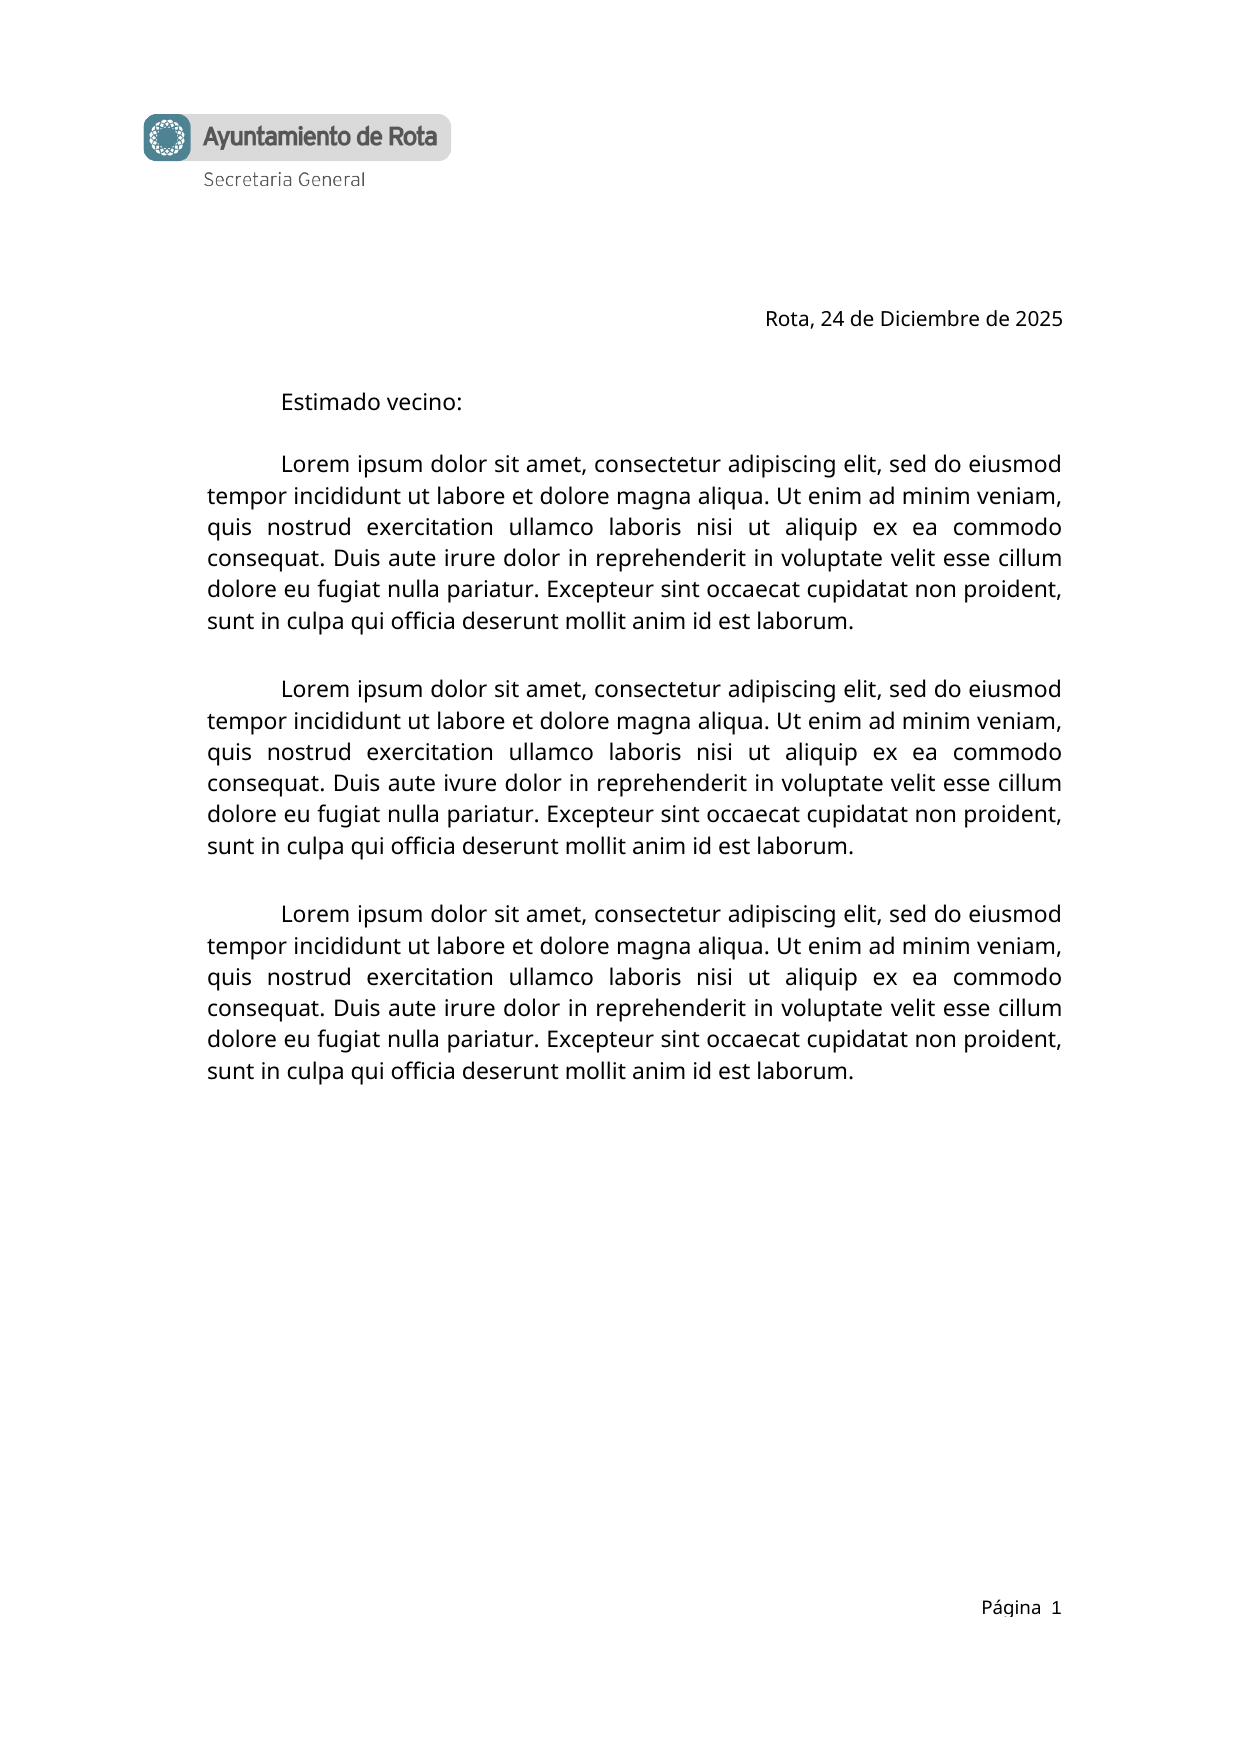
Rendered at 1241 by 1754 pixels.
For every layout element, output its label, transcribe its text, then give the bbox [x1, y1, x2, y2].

text Rota, 24 de Diciembre de 2025 [236, 305, 1063, 332]
text Lorem ipsum dolor sit amet, consectetur adipiscing elit, sed do eiusmod tempor incididunt ut labore et dolore magna aliqua. Ut enim ad minim veniam, quis nostrud exercitation ullamco laboris nisi ut aliquip ex ea commodo consequat. Duis aute ivure dolor in reprehenderit in voluptate velit esse cillum dolore eu fugiat nulla pariatur. Excepteur sint occaecat cupidatat non proident, sunt in culpa qui officia deserunt mollit anim id est laborum. [207, 673, 1063, 861]
picture [139, 103, 505, 222]
text Lorem ipsum dolor sit amet, consectetur adipiscing elit, sed do eiusmod tempor incididunt ut labore et dolore magna aliqua. Ut enim ad minim veniam, quis nostrud exercitation ullamco laboris nisi ut aliquip ex ea commodo consequat. Duis aute irure dolor in reprehenderit in voluptate velit esse cillum dolore eu fugiat nulla pariatur. Excepteur sint occaecat cupidatat non proident, sunt in culpa qui officia deserunt mollit anim id est laborum. [207, 448, 1063, 636]
text Estimado vecino: [207, 386, 1063, 417]
text Lorem ipsum dolor sit amet, consectetur adipiscing elit, sed do eiusmod tempor incididunt ut labore et dolore magna aliqua. Ut enim ad minim veniam, quis nostrud exercitation ullamco laboris nisi ut aliquip ex ea commodo consequat. Duis aute irure dolor in reprehenderit in voluptate velit esse cillum dolore eu fugiat nulla pariatur. Excepteur sint occaecat cupidatat non proident, sunt in culpa qui officia deserunt mollit anim id est laborum. [207, 898, 1063, 1086]
